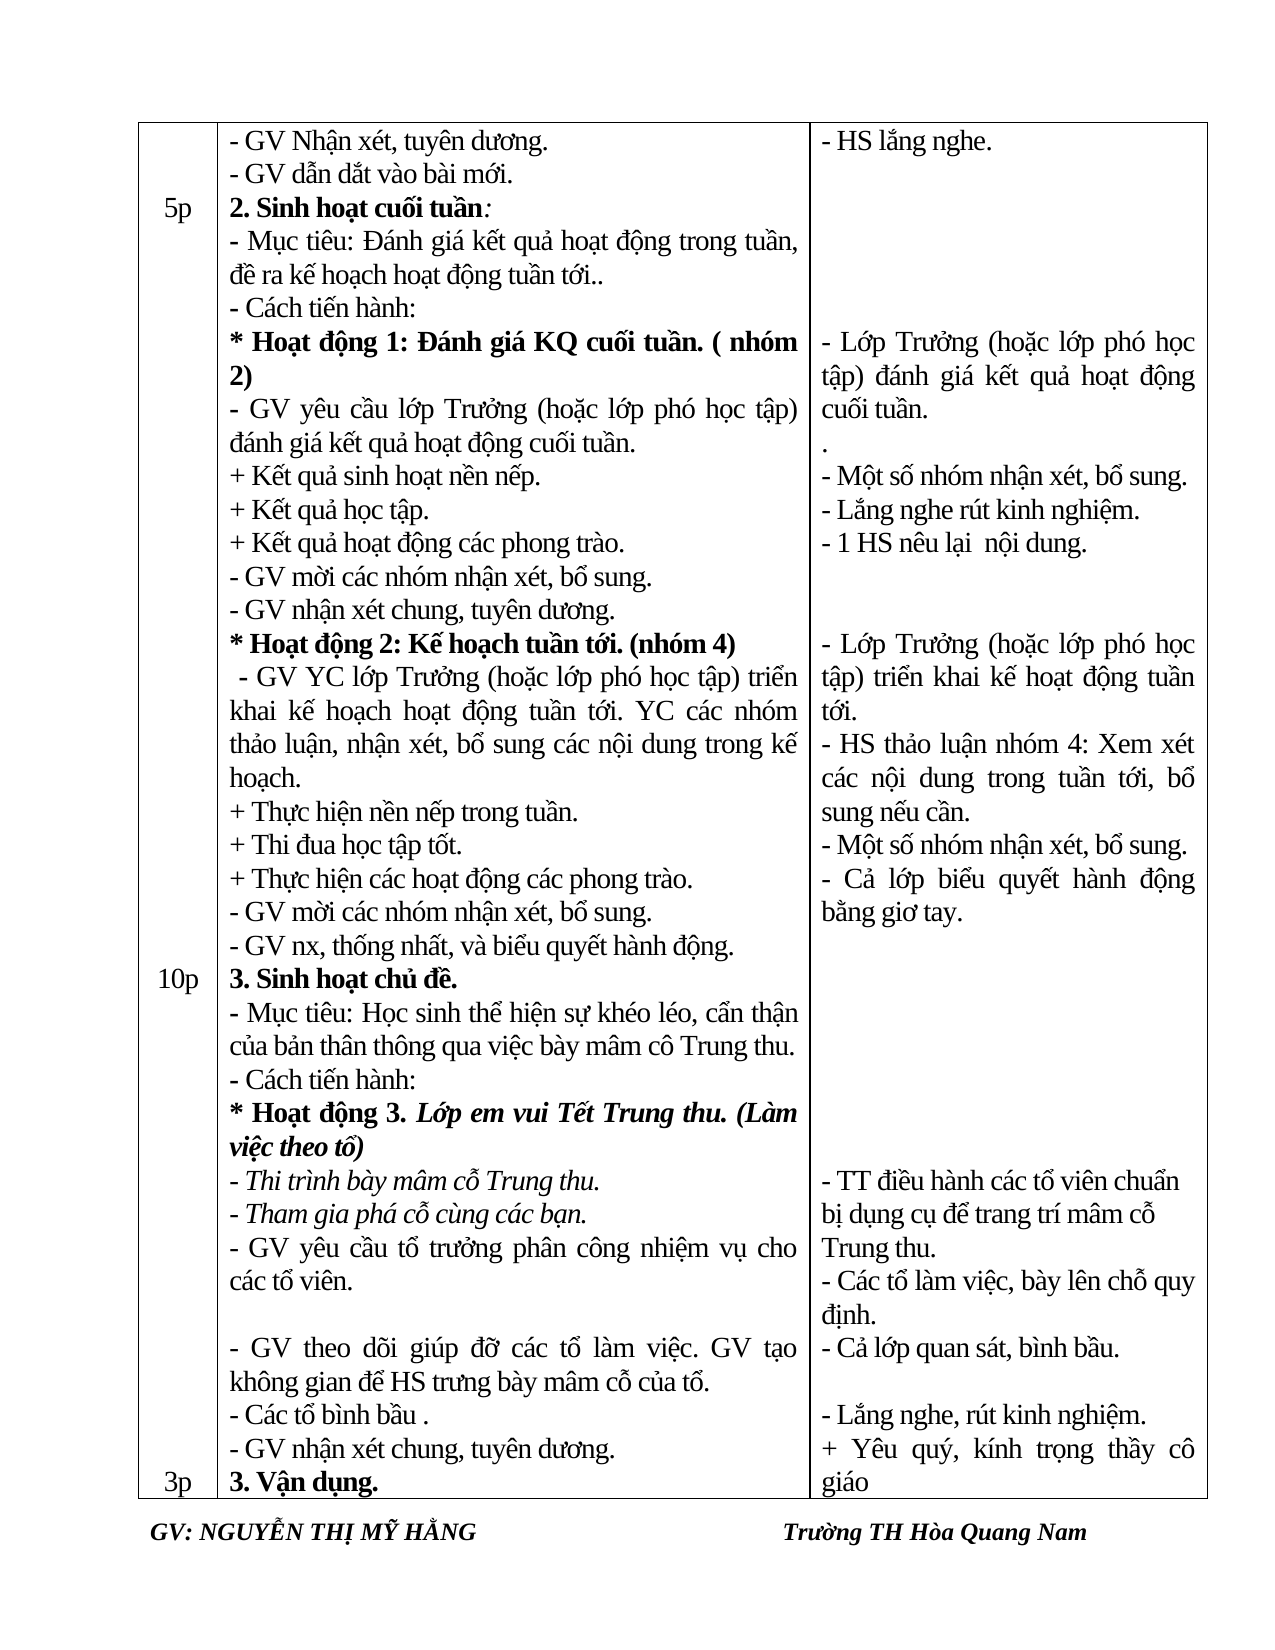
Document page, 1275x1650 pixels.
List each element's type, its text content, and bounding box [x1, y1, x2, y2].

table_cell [218, 123, 809, 1498]
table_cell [811, 123, 1207, 1498]
table_cell 2p 5p 10p 3p [139, 123, 217, 1498]
